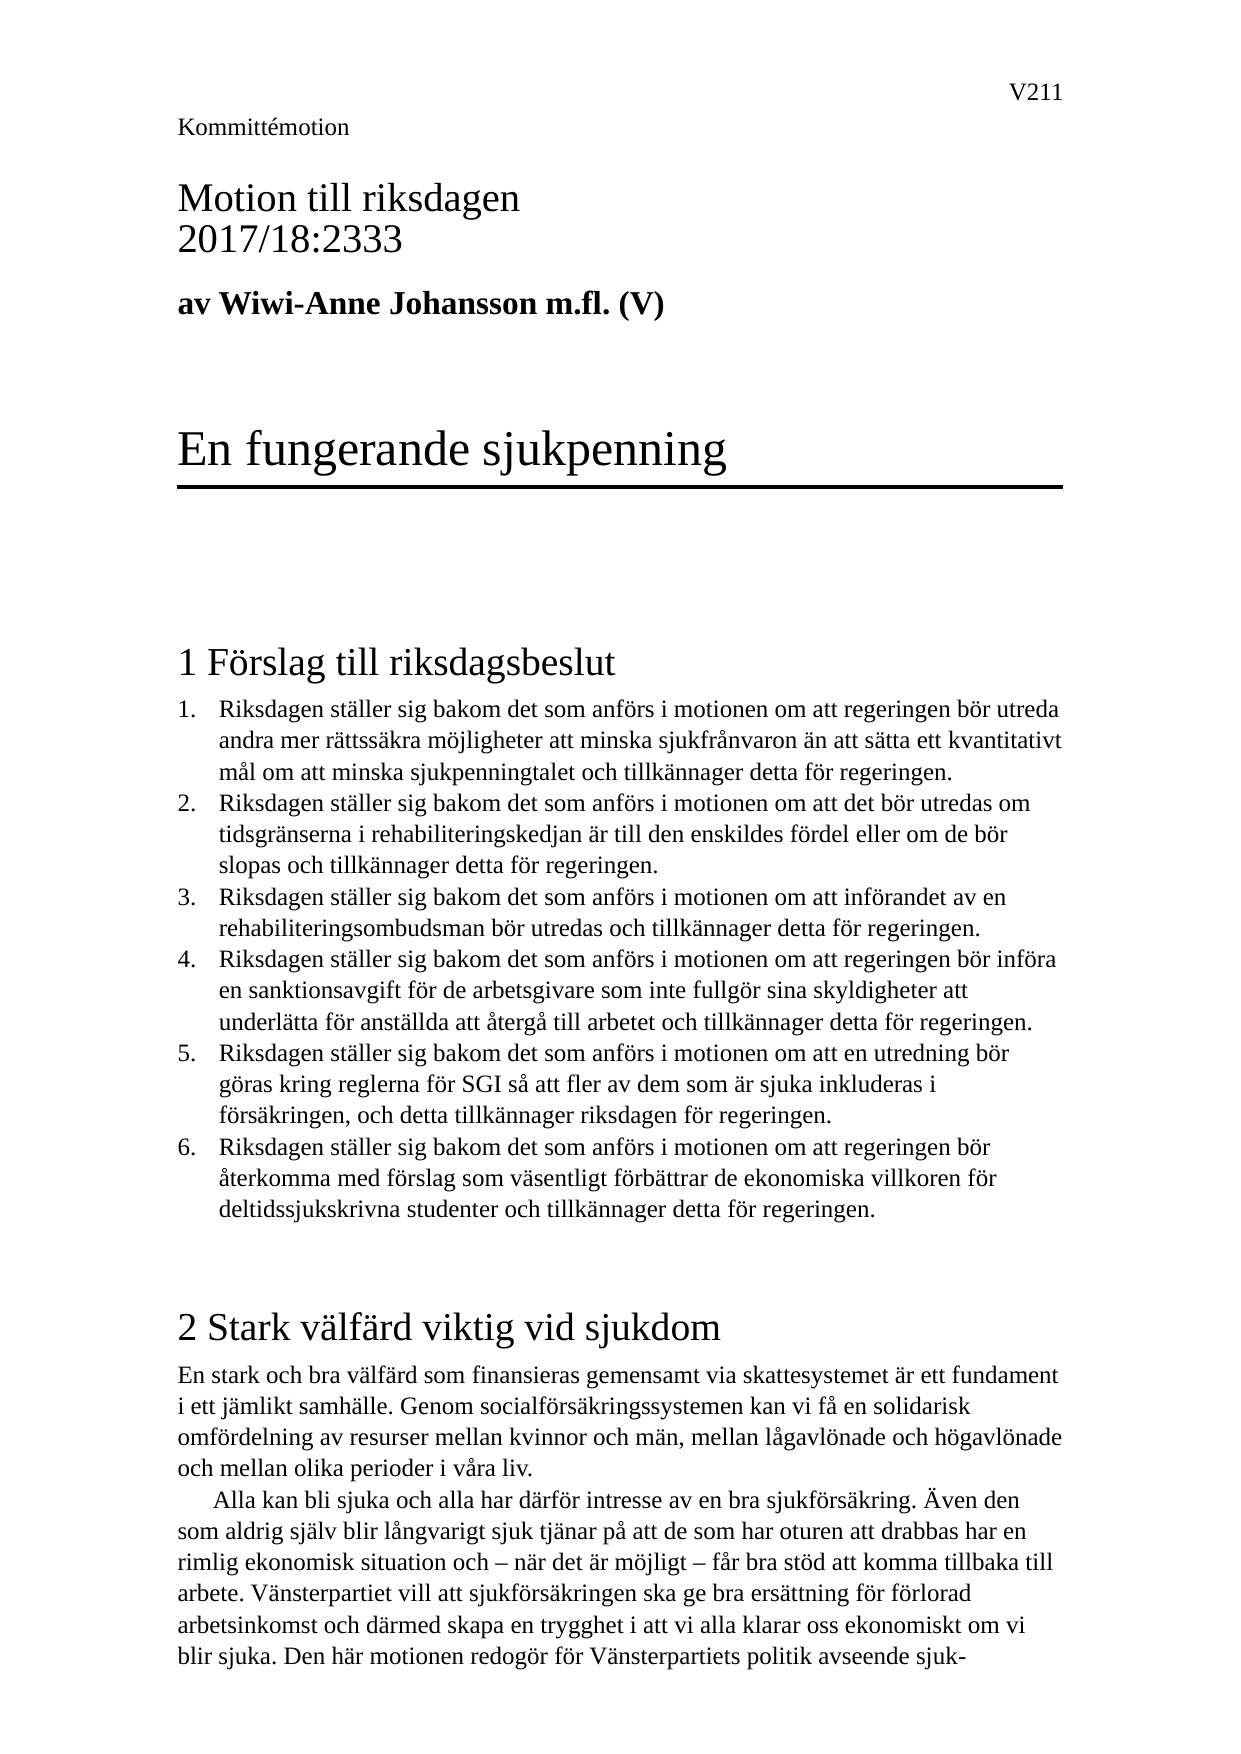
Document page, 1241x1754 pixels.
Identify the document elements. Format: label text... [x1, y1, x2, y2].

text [177, 1482, 1063, 1670]
text En stark och bra välfärd som finansieras gemensamt via skattesystemet är ett fundament i ett jämlikt samhälle. Genom socialförsäkringssystemen kan vi få en solidarisk omfördelning av resurser mellan kvinnor och män, mellan lågavlönade och högavlönade och mellan olika perioder i våra liv. [177, 1357, 1063, 1482]
